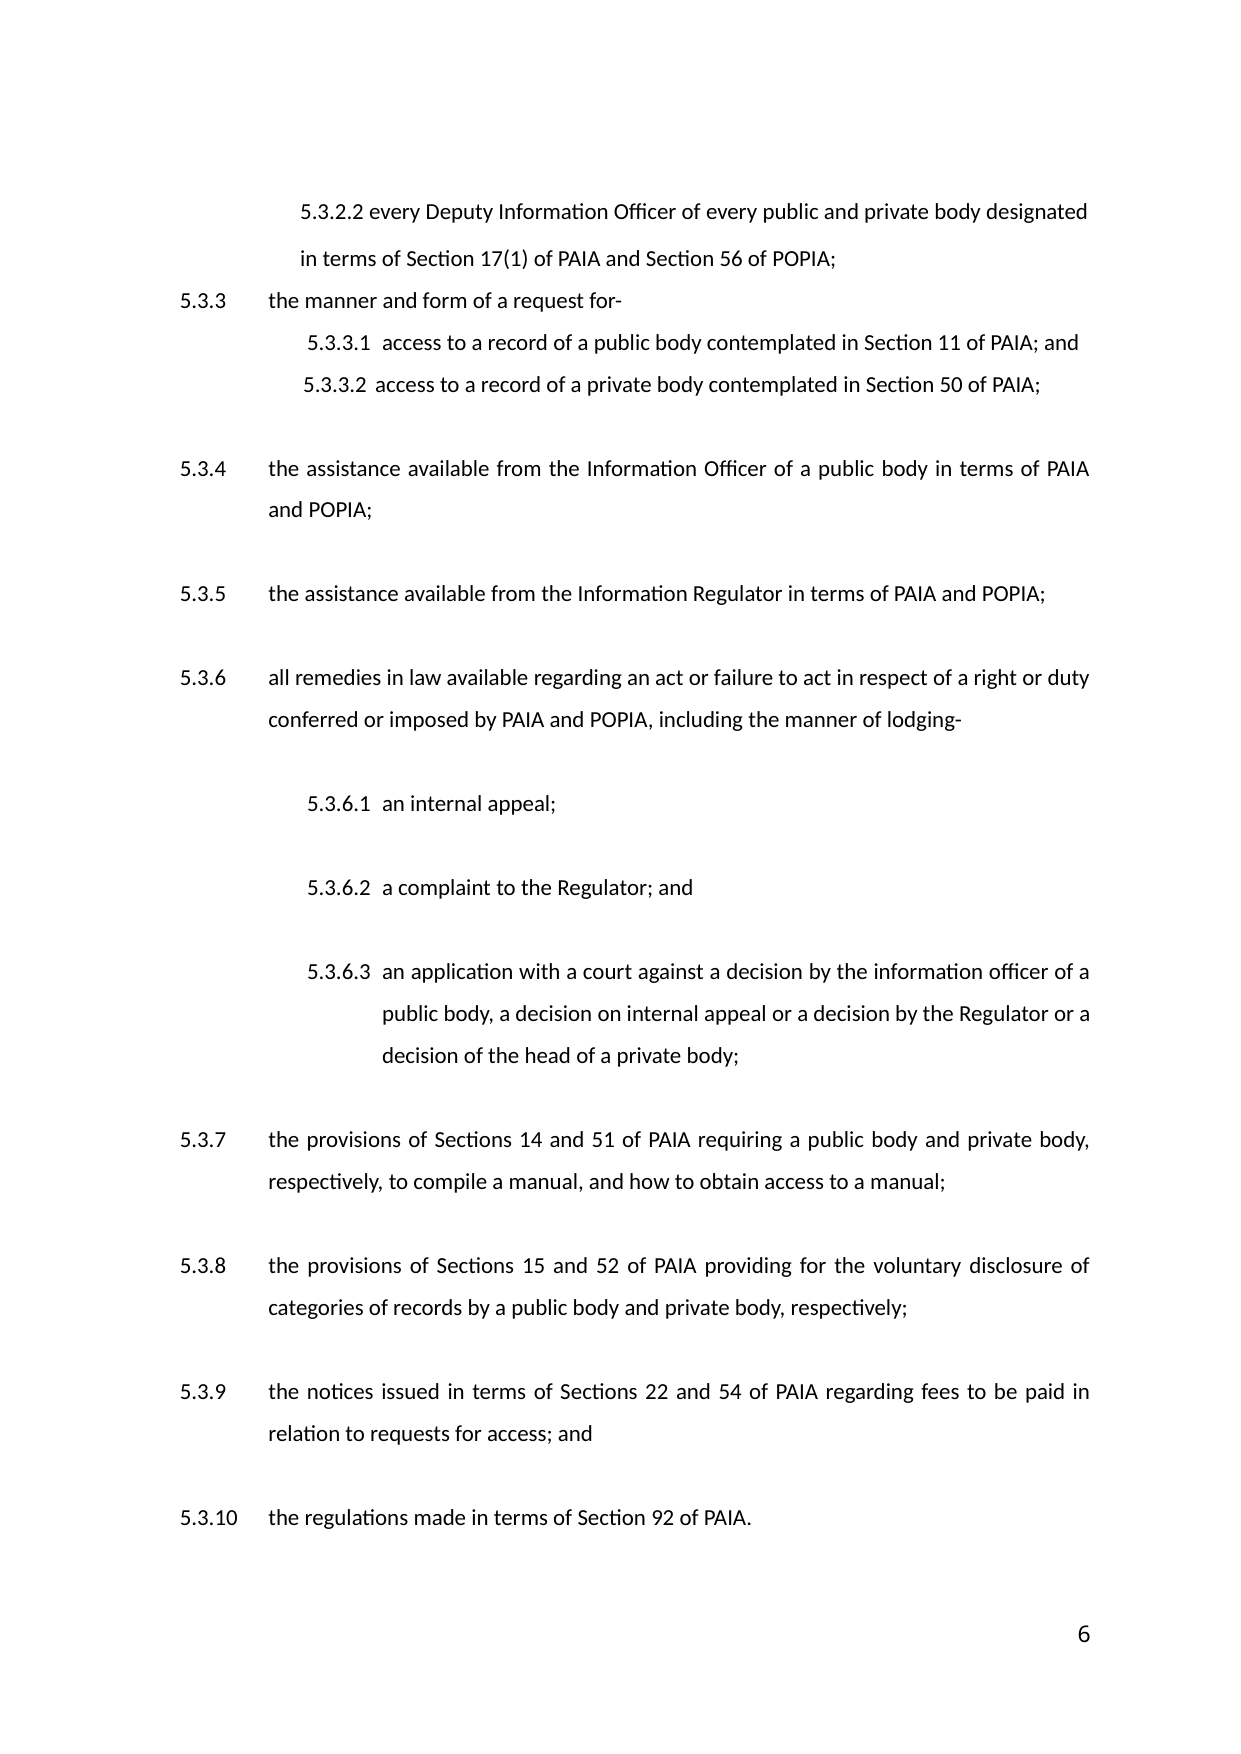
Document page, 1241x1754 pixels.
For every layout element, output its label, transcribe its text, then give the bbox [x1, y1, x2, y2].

list access to a record of a public body contemplated in Section 11 of PAIA; and [307, 328, 1090, 356]
list the provisions of Sections 14 and 51 of PAIA requiring a public body and private body, respectively, to compile a manual, and how to obtain access to a manual; [179, 1125, 1090, 1195]
list the regulations made in terms of Section 92 of PAIA. [179, 1503, 1090, 1531]
list the provisions of Sections 15 and 52 of PAIA providing for the voluntary disclosure of categories of records by a public body and private body, respectively; [179, 1251, 1090, 1321]
list the assistance available from the Information Regulator in terms of PAIA and POPIA; [179, 579, 1090, 608]
text 5.3.3.2 access to a record of a private body contemplated in Section 50 of PAIA; [298, 370, 1090, 398]
list a complaint to the Regulator; and [307, 873, 1090, 901]
list an internal appeal; [307, 789, 1090, 817]
list all remedies in law available regarding an act or failure to act in respect of a right or duty conferred or imposed by PAIA and POPIA, including the manner of lodging- [179, 663, 1090, 733]
list the notices issued in terms of Sections 22 and 54 of PAIA regarding fees to be paid in relation to requests for access; and [179, 1377, 1090, 1447]
list an application with a court against a decision by the information officer of a public body, a decision on internal appeal or a decision by the Regulator or a decision of the head of a private body; [307, 957, 1090, 1069]
text 5.3.2.2 every Deputy Information Officer of every public and private body designated [225, 197, 1090, 225]
text in terms of Section 17(1) of PAIA and Section 56 of POPIA; [225, 244, 1090, 272]
list the assistance available from the Information Officer of a public body in terms of PAIA and POPIA; [179, 454, 1090, 524]
list the manner and form of a request for- [179, 286, 1090, 314]
